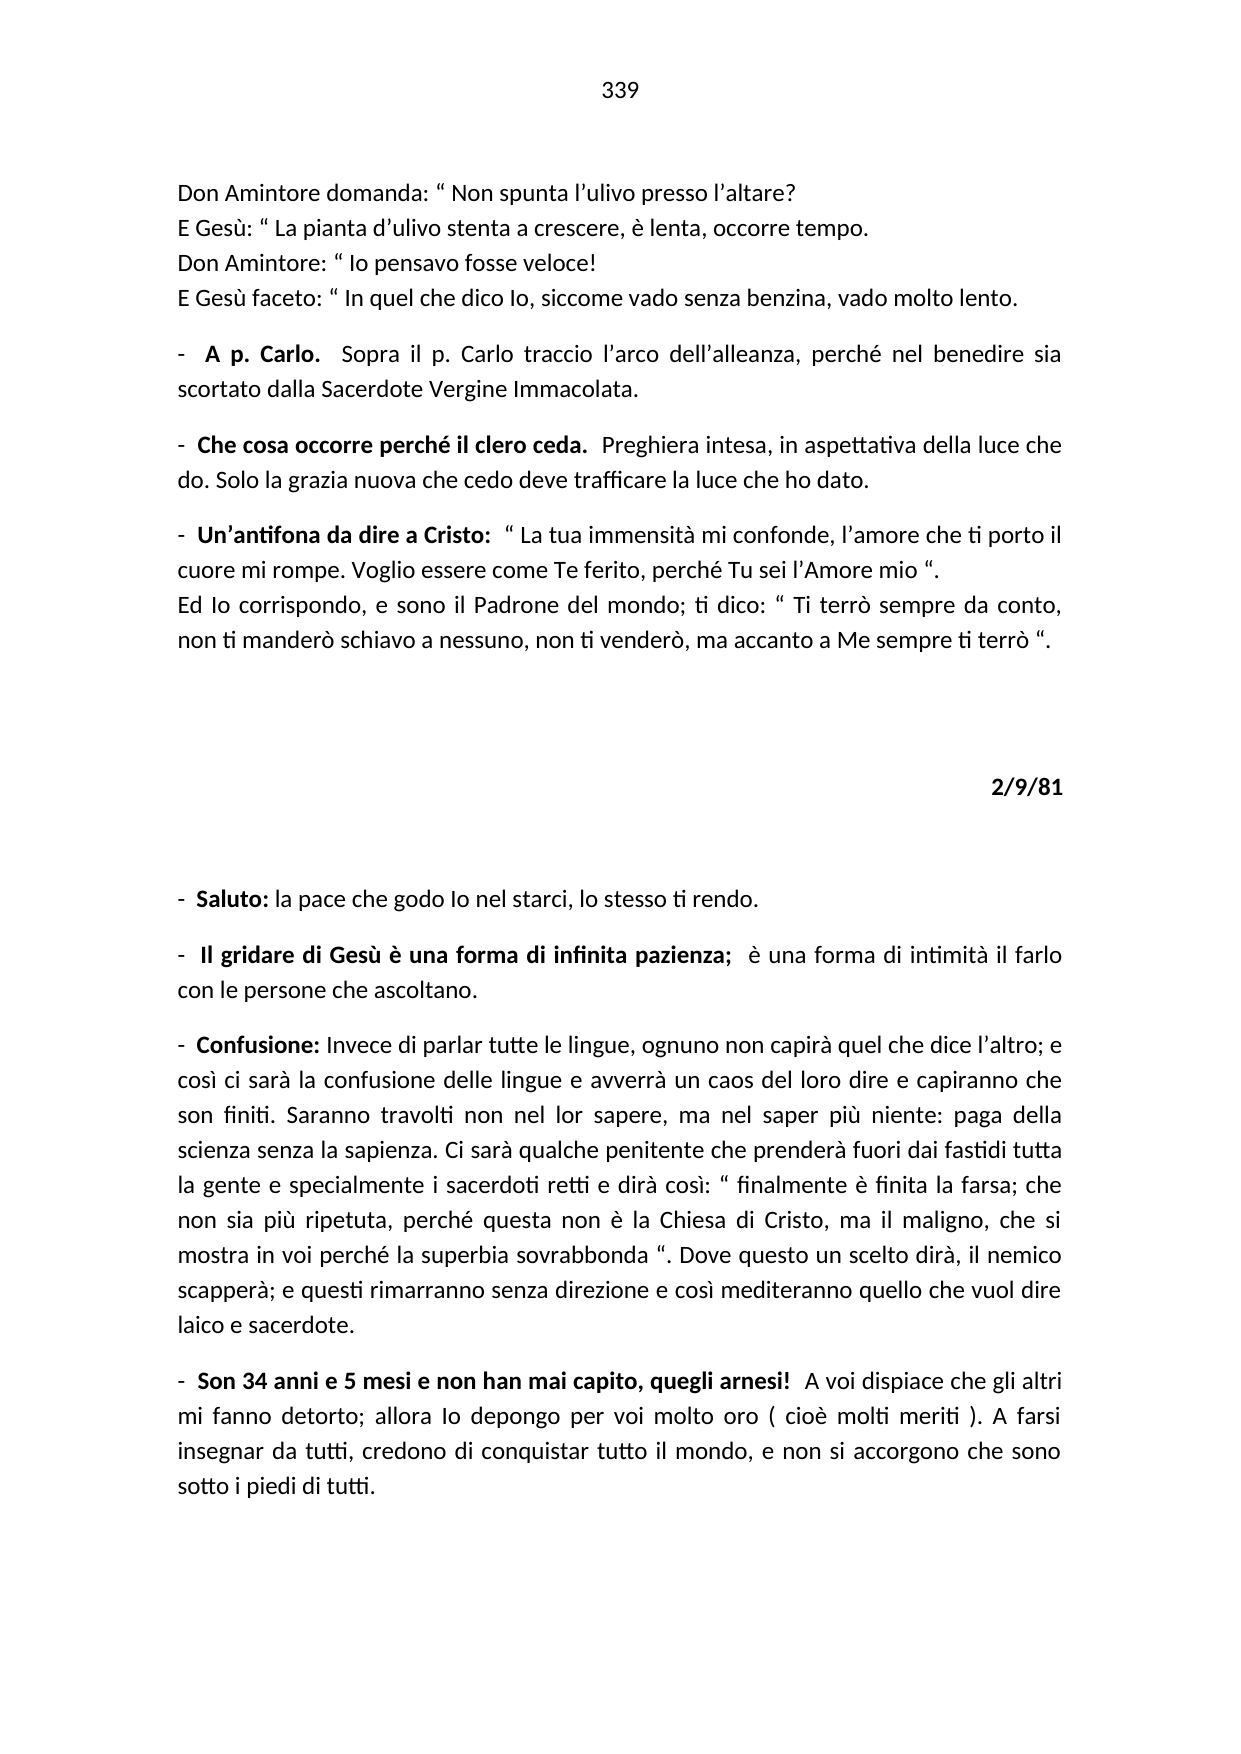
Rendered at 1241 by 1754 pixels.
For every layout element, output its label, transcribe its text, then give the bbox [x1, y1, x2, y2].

text - Un’antifona da dire a Cristo: “ La tua immensità mi confonde, l’amore che ti porto il cuore mi rompe. Voglio essere come Te ferito, perché Tu sei l’Amore mio “. [177, 520, 1063, 585]
text Don Amintore: “ Io pensavo fosse veloce! [177, 247, 1063, 278]
text - Il gridare di Gesù è una forma di infinita pazienza; è una forma di intimità il farlo con le persone che ascoltano. [177, 939, 1063, 1004]
text E Gesù faceto: “ In quel che dico Io, siccome vado senza benzina, vado molto lento. [177, 282, 1063, 313]
text - Che cosa occorre perché il clero ceda. Preghiera intesa, in aspettativa della luce che do. Solo la grazia nuova che cedo deve trafficare la luce che ho dato. [177, 429, 1063, 494]
text Ed Io corrispondo, e sono il Padrone del mondo; ti dico: “ Ti terrò sempre da conto, non ti manderò schiavo a nessuno, non ti venderò, ma accanto a Me sempre ti terrò “. [177, 590, 1063, 655]
text E Gesù: “ La pianta d’ulivo stenta a crescere, è lenta, occorre tempo. [177, 212, 1063, 243]
text - Son 34 anni e 5 mesi e non han mai capito, quegli arnesi! A voi dispiace che gli altri mi fanno detorto; allora Io depongo per voi molto oro ( cioè molti meriti ). A farsi insegnar da tutti, credono di conquistar tutto il mondo, e non si accorgono che sono sotto i piedi di tutti. [177, 1366, 1063, 1501]
text Don Amintore domanda: “ Non spunta l’ulivo presso l’altare? [177, 177, 1063, 208]
text 2/9/81 [177, 771, 1063, 802]
text - Confusione: Invece di parlar tutte le lingue, ognuno non capirà quel che dice l’altro; e così ci sarà la confusione delle lingue e avverrà un caos del loro dire e capiranno che son finiti. Saranno travolti non nel lor sapere, ma nel saper più niente: paga della scienza senza la sapienza. Ci sarà qualche penitente che prenderà fuori dai fastidi tutta la gente e specialmente i sacerdoti retti e dirà così: “ finalmente è finita la farsa; che non sia più ripetuta, perché questa non è la Chiesa di Cristo, ma il maligno, che si mostra in voi perché la superbia sovrabbonda “. Dove questo un scelto dirà, il nemico scapperà; e questi rimarranno senza direzione e così mediteranno quello che vuol dire laico e sacerdote. [177, 1030, 1063, 1340]
text - A p. Carlo. Sopra il p. Carlo traccio l’arco dell’alleanza, perché nel benedire sia scortato dalla Sacerdote Vergine Immacolata. [177, 338, 1063, 403]
text - Saluto: la pace che godo Io nel starci, lo stesso ti rendo. [177, 883, 1063, 913]
